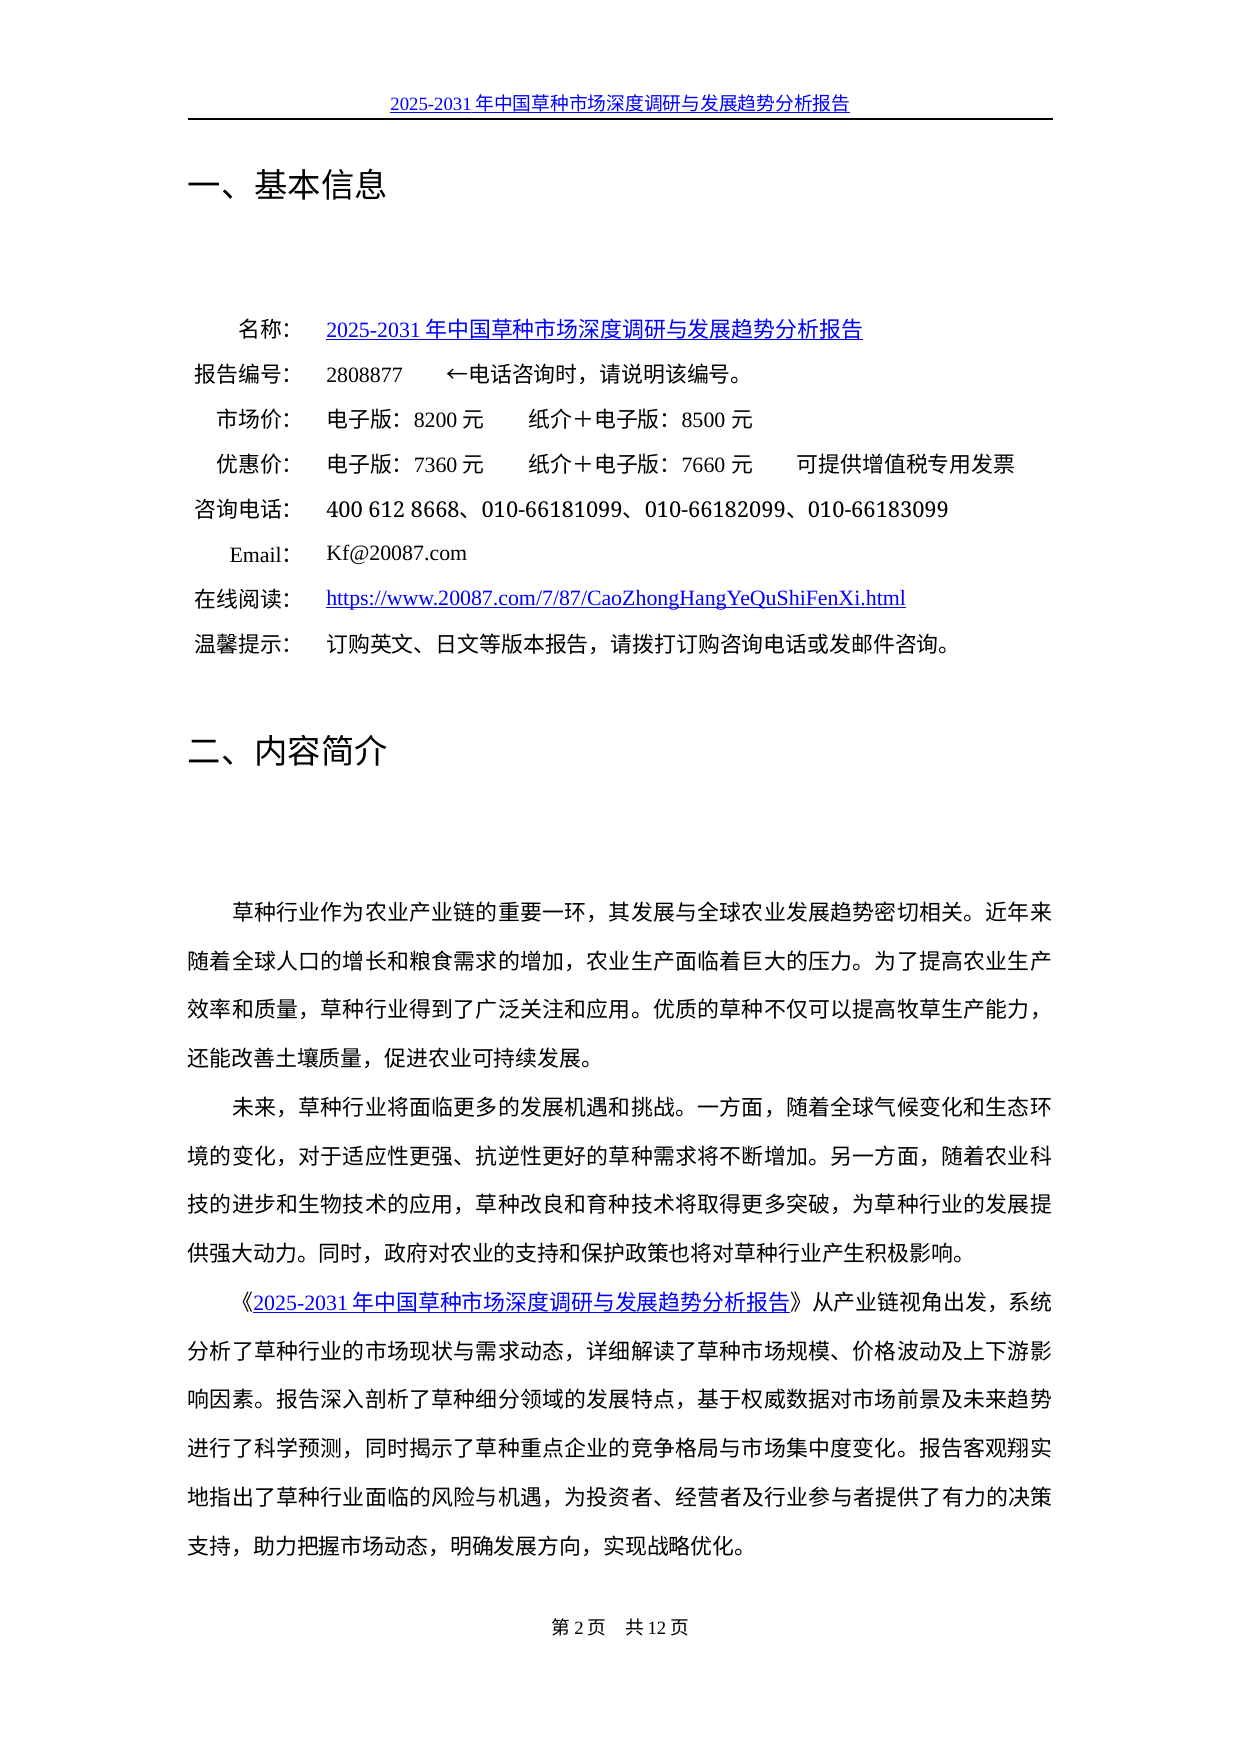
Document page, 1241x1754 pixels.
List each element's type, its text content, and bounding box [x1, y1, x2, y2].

table_header 2025-2031年中国草种市场深度调研与发展趋势分析报告 [315, 312, 1073, 357]
table_cell 电子版：7360 元 纸介＋电子版：7660 元 可提供增值税专用发票 [315, 447, 1073, 492]
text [187, 894, 1053, 1561]
table_cell 2808877 ←电话咨询时，请说明该编号。 [315, 357, 1073, 402]
table_header 名称： [167, 312, 315, 357]
title 一、基本信息 [187, 150, 1053, 215]
table_cell 在线阅读： [167, 582, 315, 627]
table_cell 优惠价： [167, 447, 315, 492]
table_cell Email： [167, 537, 315, 582]
table_cell Kf@20087.com [315, 537, 1073, 582]
table_cell 订购英文、日文等版本报告，请拨打订购咨询电话或发邮件咨询。 [315, 627, 1073, 672]
title 二、内容简介 [187, 717, 1053, 782]
table_cell [315, 582, 1073, 627]
table_cell 市场价： [167, 402, 315, 447]
table_cell 400 612 8668、010-66181099、010-66182099、010-66183099 [315, 492, 1073, 537]
table_cell 电子版：8200 元 纸介＋电子版：8500 元 [315, 402, 1073, 447]
table_cell 咨询电话： [167, 492, 315, 537]
table_cell 报告编号： [167, 357, 315, 402]
table_cell 温馨提示： [167, 627, 315, 672]
